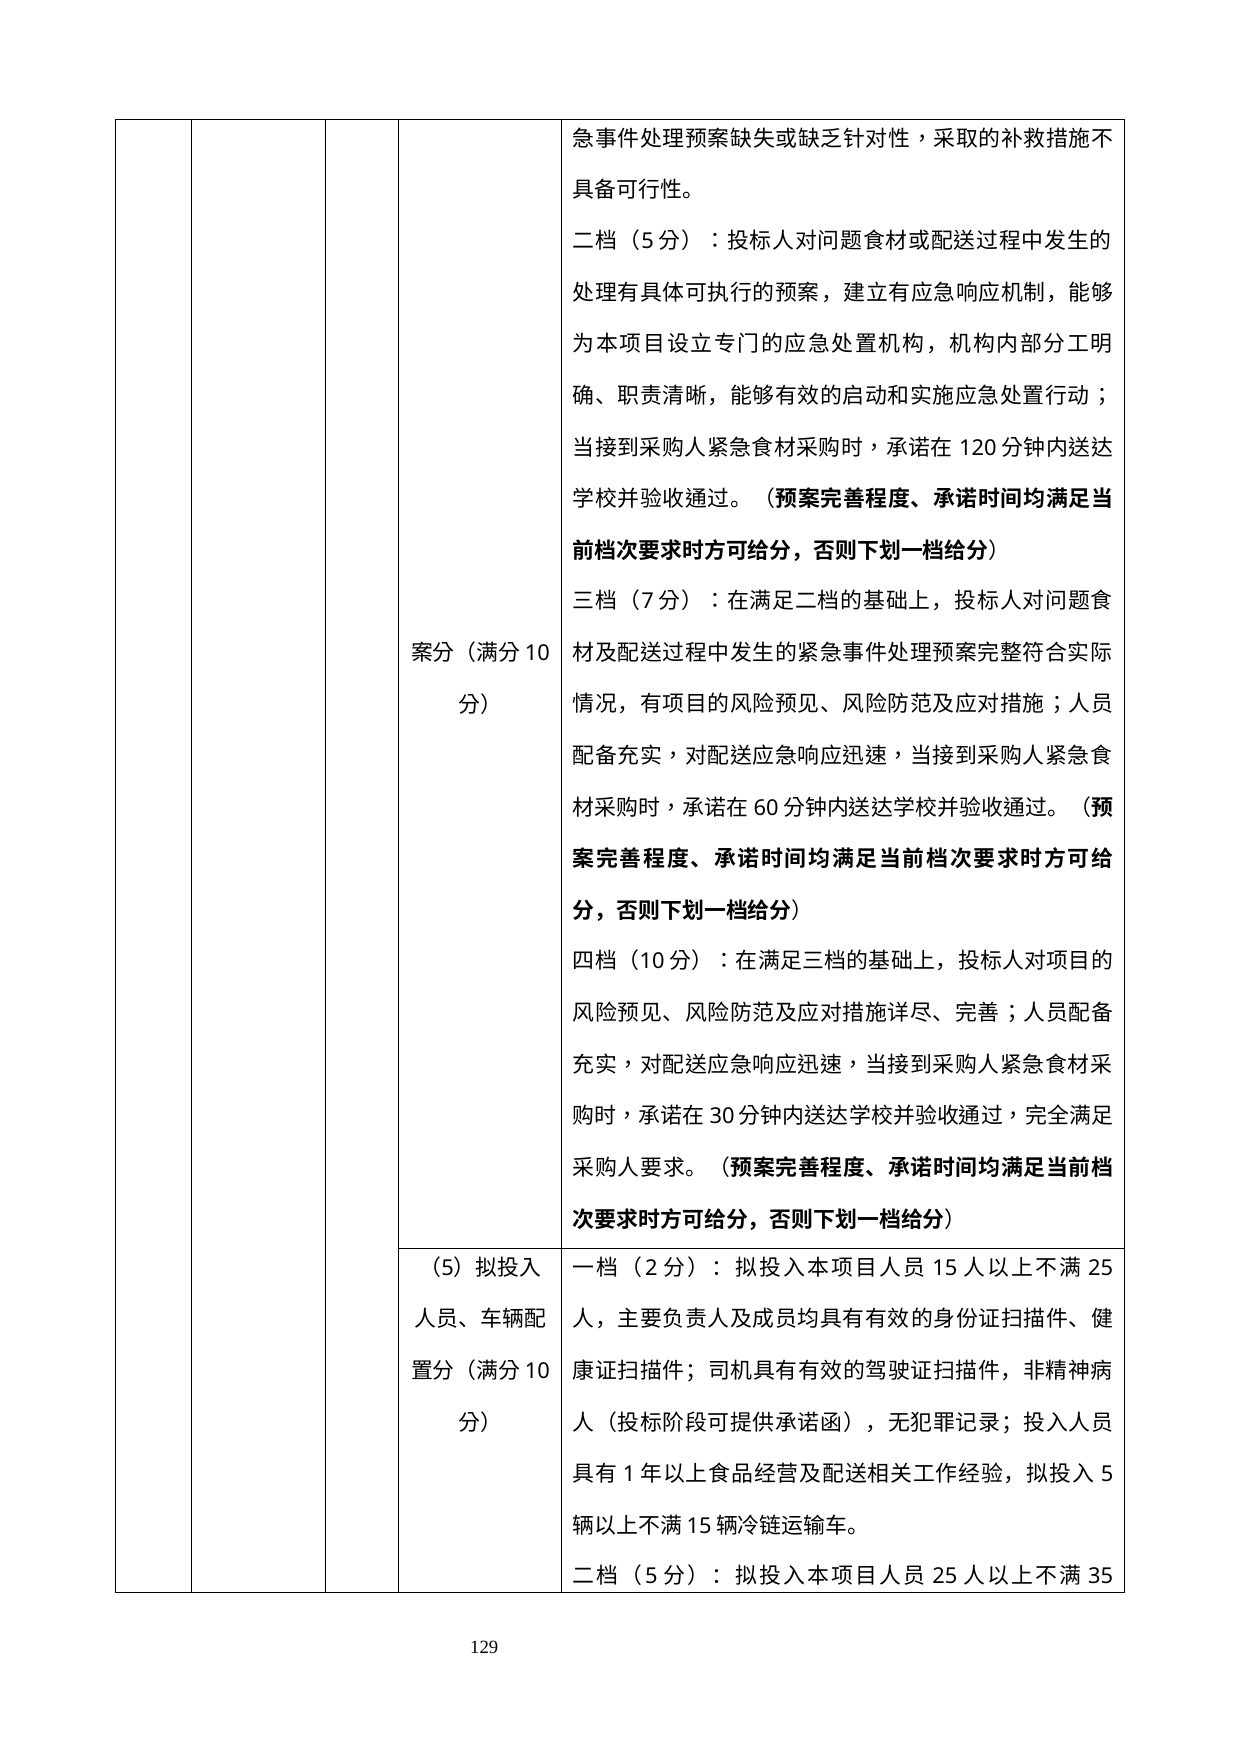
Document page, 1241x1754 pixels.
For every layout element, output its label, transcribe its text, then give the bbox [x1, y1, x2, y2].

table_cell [562, 120, 1124, 1247]
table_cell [399, 1249, 561, 1592]
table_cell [562, 1249, 1124, 1592]
table_cell （4）应急预案分（满分10分） [399, 120, 561, 1247]
